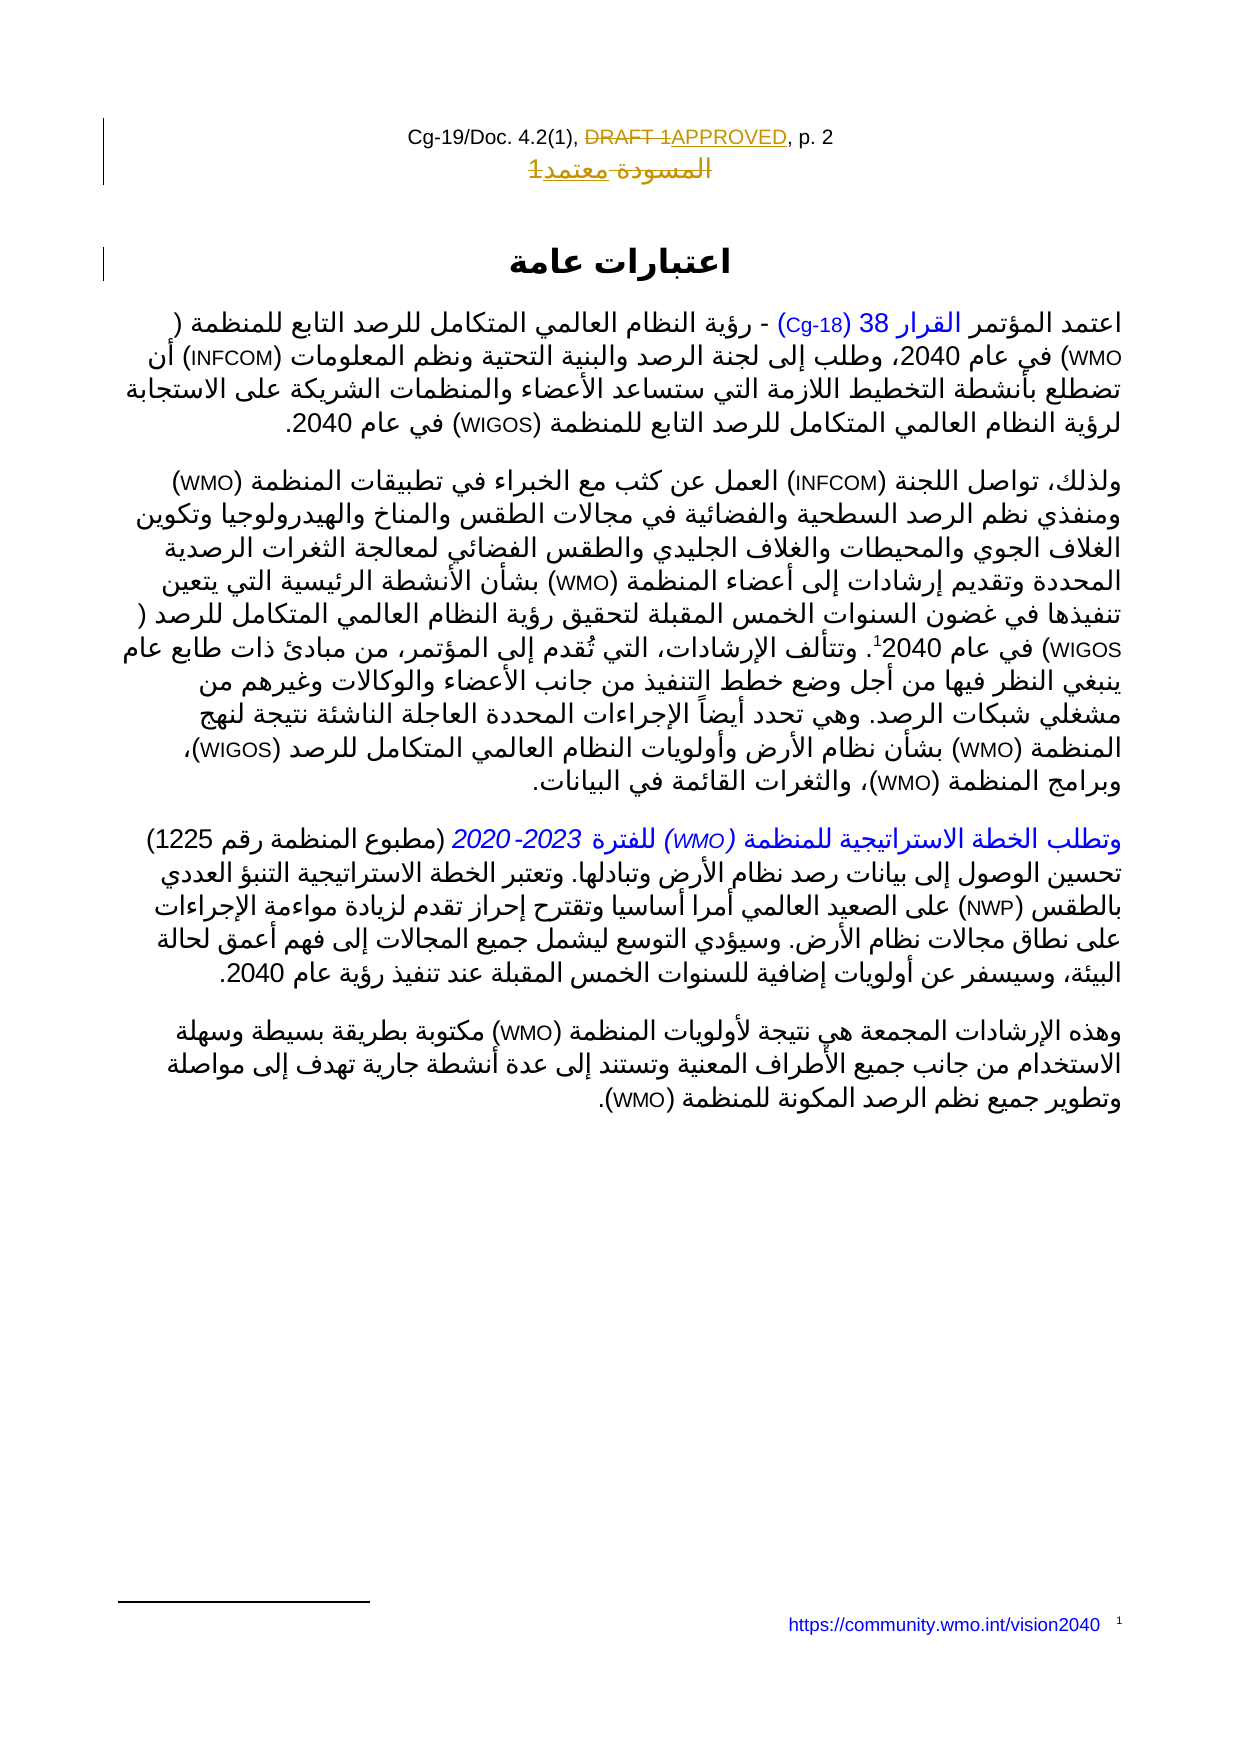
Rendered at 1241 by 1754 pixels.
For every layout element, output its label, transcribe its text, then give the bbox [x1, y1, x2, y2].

subtitle اعتبارات عامة [118, 247, 1122, 281]
text وهذه الإرشادات المجمعة هي نتيجة لأولويات المنظمة (WMO) مكتوبة بطريقة بسيطة وسهلة الاستخدام من جانب جميع الأطراف المعنية وتستند إلى عدة أنشطة جارية تهدف إلى مواصلة وتطوير جميع نظم الرصد المكونة للمنظمة (WMO). [118, 1014, 1122, 1114]
text اعتمد المؤتمر القرار 38 (Cg-18) - رؤية النظام العالمي المتكامل للرصد التابع للمنظمة (WMO) في عام 2040، وطلب إلى لجنة الرصد والبنية التحتية ونظم المعلومات (INFCOM) أن تضطلع بأنشطة التخطيط اللازمة التي ستساعد الأعضاء والمنظمات الشريكة على الاستجابة لرؤية النظام العالمي المتكامل للرصد التابع للمنظمة (WIGOS) في عام 2040. [118, 306, 1122, 439]
text ولذلك، تواصل اللجنة (INFCOM) العمل عن كثب مع الخبراء في تطبيقات المنظمة (WMO) ومنفذي نظم الرصد السطحية والفضائية في مجالات الطقس والمناخ والهيدرولوجيا وتكوين الغلاف الجوي والمحيطات والغلاف الجليدي والطقس الفضائي لمعالجة الثغرات الرصدية المحددة وتقديم إرشادات إلى أعضاء المنظمة (WMO) بشأن الأنشطة الرئيسية التي يتعين تنفيذها في غضون السنوات الخمس المقبلة لتحقيق رؤية النظام العالمي المتكامل للرصد (WIGOS) في عام 2040. وتتألف الإرشادات، التي تُقدم إلى المؤتمر، من مبادئ ذات طابع عام ينبغي النظر فيها من أجل وضع خطط التنفيذ من جانب الأعضاء والوكالات وغيرهم من مشغلي شبكات الرصد. وهي تحدد أيضاً الإجراءات المحددة العاجلة الناشئة نتيجة لنهج المنظمة (WMO) بشأن نظام الأرض وأولويات النظام العالمي المتكامل للرصد (WIGOS)، وبرامج المنظمة (WMO)، والثغرات القائمة في البيانات. [118, 464, 1122, 797]
text وتطلب الخطة الاستراتيجية للمنظمة (WMO) للفترة 2023-2020 (مطبوع المنظمة رقم 1225) تحسين الوصول إلى بيانات رصد نظام الأرض وتبادلها. وتعتبر الخطة الاستراتيجية التنبؤ العددي بالطقس (NWP) على الصعيد العالمي أمرا أساسيا وتقترح إحراز تقدم لزيادة مواءمة الإجراءات على نطاق مجالات نظام الأرض. وسيؤدي التوسع ليشمل جميع المجالات إلى فهم أعمق لحالة البيئة، وسيسفر عن أولويات إضافية للسنوات الخمس المقبلة عند تنفيذ رؤية عام 2040. [118, 822, 1122, 989]
